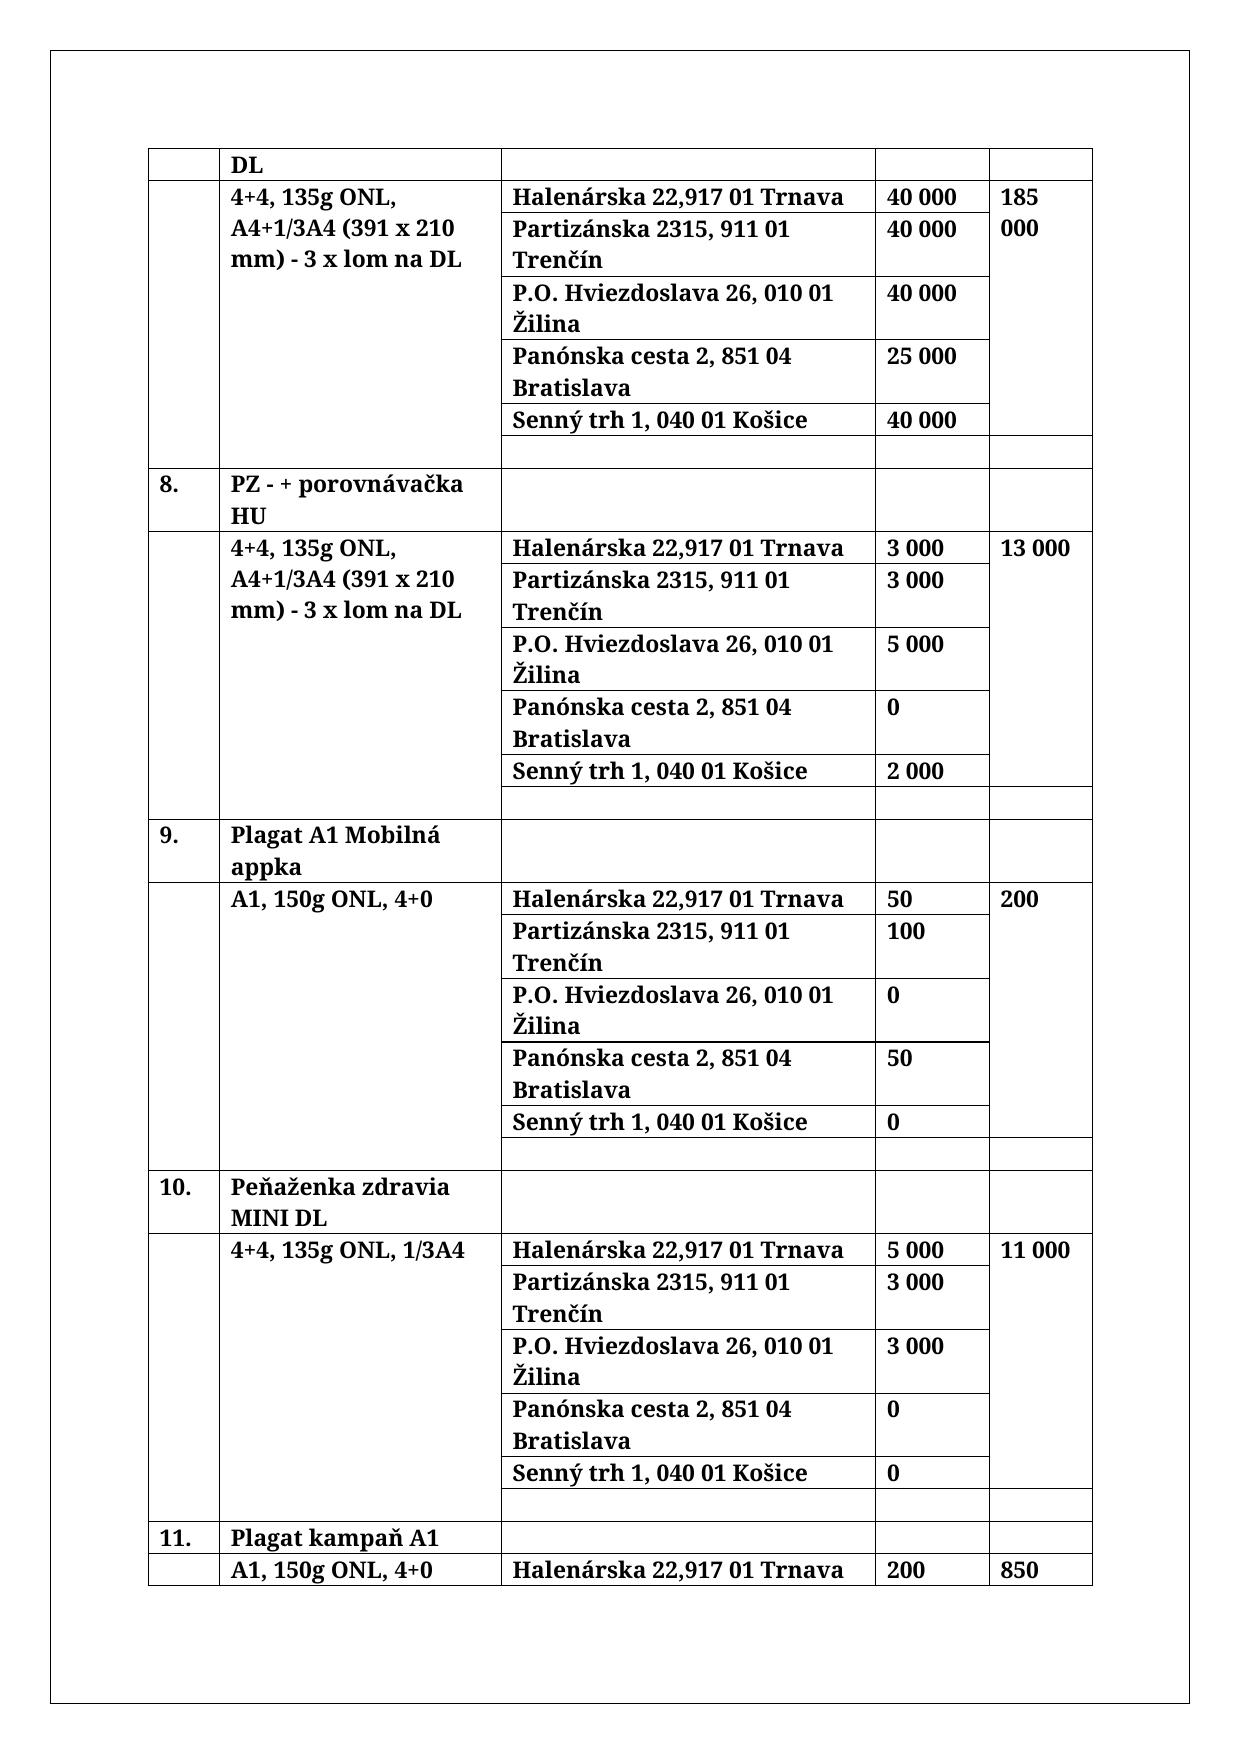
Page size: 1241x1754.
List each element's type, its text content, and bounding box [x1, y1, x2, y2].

table_cell [990, 469, 1092, 531]
table_cell [990, 1522, 1092, 1553]
table_cell [149, 883, 219, 1169]
table_cell [149, 1554, 219, 1585]
table_cell [990, 1138, 1092, 1169]
table_cell 0 [876, 1106, 989, 1137]
table_cell Senný trh 1, 040 01 Košice [502, 404, 875, 435]
table_cell 4+4, 135g ONL, A4+1/3A4 (391 x 210 mm) - 3 x lom na DL [220, 532, 501, 818]
table_cell [876, 1489, 989, 1521]
table_cell P.O. Hviezdoslava 26, 010 01 Žilina [502, 1330, 875, 1392]
table_cell 0 [876, 979, 989, 1041]
table_cell [502, 820, 875, 882]
table_cell PZ - + porovnávačka HU [220, 469, 501, 531]
table_cell Halenárska 22,917 01 Trnava [502, 1234, 875, 1265]
table_cell [502, 149, 875, 180]
table_cell 5 000 [876, 628, 989, 690]
table_cell P.O. Hviezdoslava 26, 010 01 Žilina [502, 628, 875, 690]
table_cell 8. [149, 469, 219, 531]
table_cell [876, 469, 989, 531]
table_cell [990, 820, 1092, 882]
table_cell [502, 436, 875, 467]
table_cell 2 000 [876, 755, 989, 786]
table_cell Halenárska 22,917 01 Trnava [502, 883, 875, 914]
table_cell 200 [990, 883, 1092, 1137]
table_cell Plagat A1 Mobilná appka [220, 820, 501, 882]
table_cell P.O. Hviezdoslava 26, 010 01 Žilina [502, 277, 875, 339]
table_cell Halenárska 22,917 01 Trnava [502, 181, 875, 212]
table_cell 11. [149, 1522, 219, 1553]
table_cell Peňaženka zdravia MINI DL [220, 1171, 501, 1233]
table_cell Senný trh 1, 040 01 Košice [502, 755, 875, 786]
table_cell Panónska cesta 2, 851 04 Bratislava [502, 1043, 875, 1105]
table_cell 850 [990, 1554, 1092, 1585]
table_cell [876, 149, 989, 180]
table_cell [149, 1234, 219, 1521]
table_cell 40 000 [876, 181, 989, 212]
table_cell Halenárska 22,917 01 Trnava [502, 532, 875, 563]
table_cell [990, 436, 1092, 467]
table_cell [502, 1171, 875, 1233]
table_cell Senný trh 1, 040 01 Košice [502, 1106, 875, 1137]
table_cell Partizánska 2315, 911 01 Trenčín [502, 564, 875, 627]
table_cell Senný trh 1, 040 01 Košice [502, 1457, 875, 1488]
table_cell 40 000 [876, 213, 989, 276]
table_cell [502, 1138, 875, 1169]
table_cell [876, 1171, 989, 1233]
table_cell [876, 436, 989, 467]
table_cell 0 [876, 1394, 989, 1456]
table_cell Panónska cesta 2, 851 04 Bratislava [502, 691, 875, 754]
table_cell Partizánska 2315, 911 01 Trenčín [502, 1266, 875, 1329]
table_cell 3 000 [876, 532, 989, 563]
table_cell [990, 149, 1092, 180]
table_cell 13 000 [990, 532, 1092, 786]
table_cell [876, 820, 989, 882]
table_cell Panónska cesta 2, 851 04 Bratislava [502, 340, 875, 403]
table_cell Partizánska 2315, 911 01 Trenčín [502, 213, 875, 276]
table_cell 200 [876, 1554, 989, 1585]
table_cell [876, 787, 989, 818]
table_cell 3 000 [876, 564, 989, 627]
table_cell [220, 149, 501, 180]
table_cell 185 000 [990, 181, 1092, 435]
table_cell 40 000 [876, 277, 989, 339]
table_cell 0 [876, 1457, 989, 1488]
table_cell 40 000 [876, 404, 989, 435]
table_cell 10. [149, 1171, 219, 1233]
table_cell [876, 1138, 989, 1169]
table_cell 50 [876, 1043, 989, 1105]
table_cell 3 000 [876, 1330, 989, 1392]
table_cell A1, 150g ONL, 4+0 [220, 1554, 501, 1585]
table_cell A1, 150g ONL, 4+0 [220, 883, 501, 1169]
table_cell [502, 787, 875, 818]
table_cell 11 000 [990, 1234, 1092, 1488]
table_cell 4+4, 135g ONL, 1/3A4 [220, 1234, 501, 1521]
table_cell [149, 181, 219, 467]
table_cell 0 [876, 691, 989, 754]
table_cell [502, 1489, 875, 1521]
table_cell 25 000 [876, 340, 989, 403]
table_cell 3 000 [876, 1266, 989, 1329]
table_cell [876, 1522, 989, 1553]
table_cell Plagat kampaň A1 [220, 1522, 501, 1553]
table_cell Halenárska 22,917 01 Trnava [502, 1554, 875, 1585]
table_cell 4+4, 135g ONL, A4+1/3A4 (391 x 210 mm) - 3 x lom na DL [220, 181, 501, 467]
table_cell 9. [149, 820, 219, 882]
table_cell [149, 532, 219, 818]
table_cell [502, 469, 875, 531]
table_cell 7. [149, 149, 219, 180]
table_cell [990, 787, 1092, 818]
table_cell 5 000 [876, 1234, 989, 1265]
table_cell Partizánska 2315, 911 01 Trenčín [502, 915, 875, 978]
table_cell 50 [876, 883, 989, 914]
table_cell [990, 1489, 1092, 1521]
table_cell [502, 1522, 875, 1553]
table_cell P.O. Hviezdoslava 26, 010 01 Žilina [502, 979, 875, 1041]
table_cell Panónska cesta 2, 851 04 Bratislava [502, 1394, 875, 1456]
table_cell 100 [876, 915, 989, 978]
table_cell [990, 1171, 1092, 1233]
